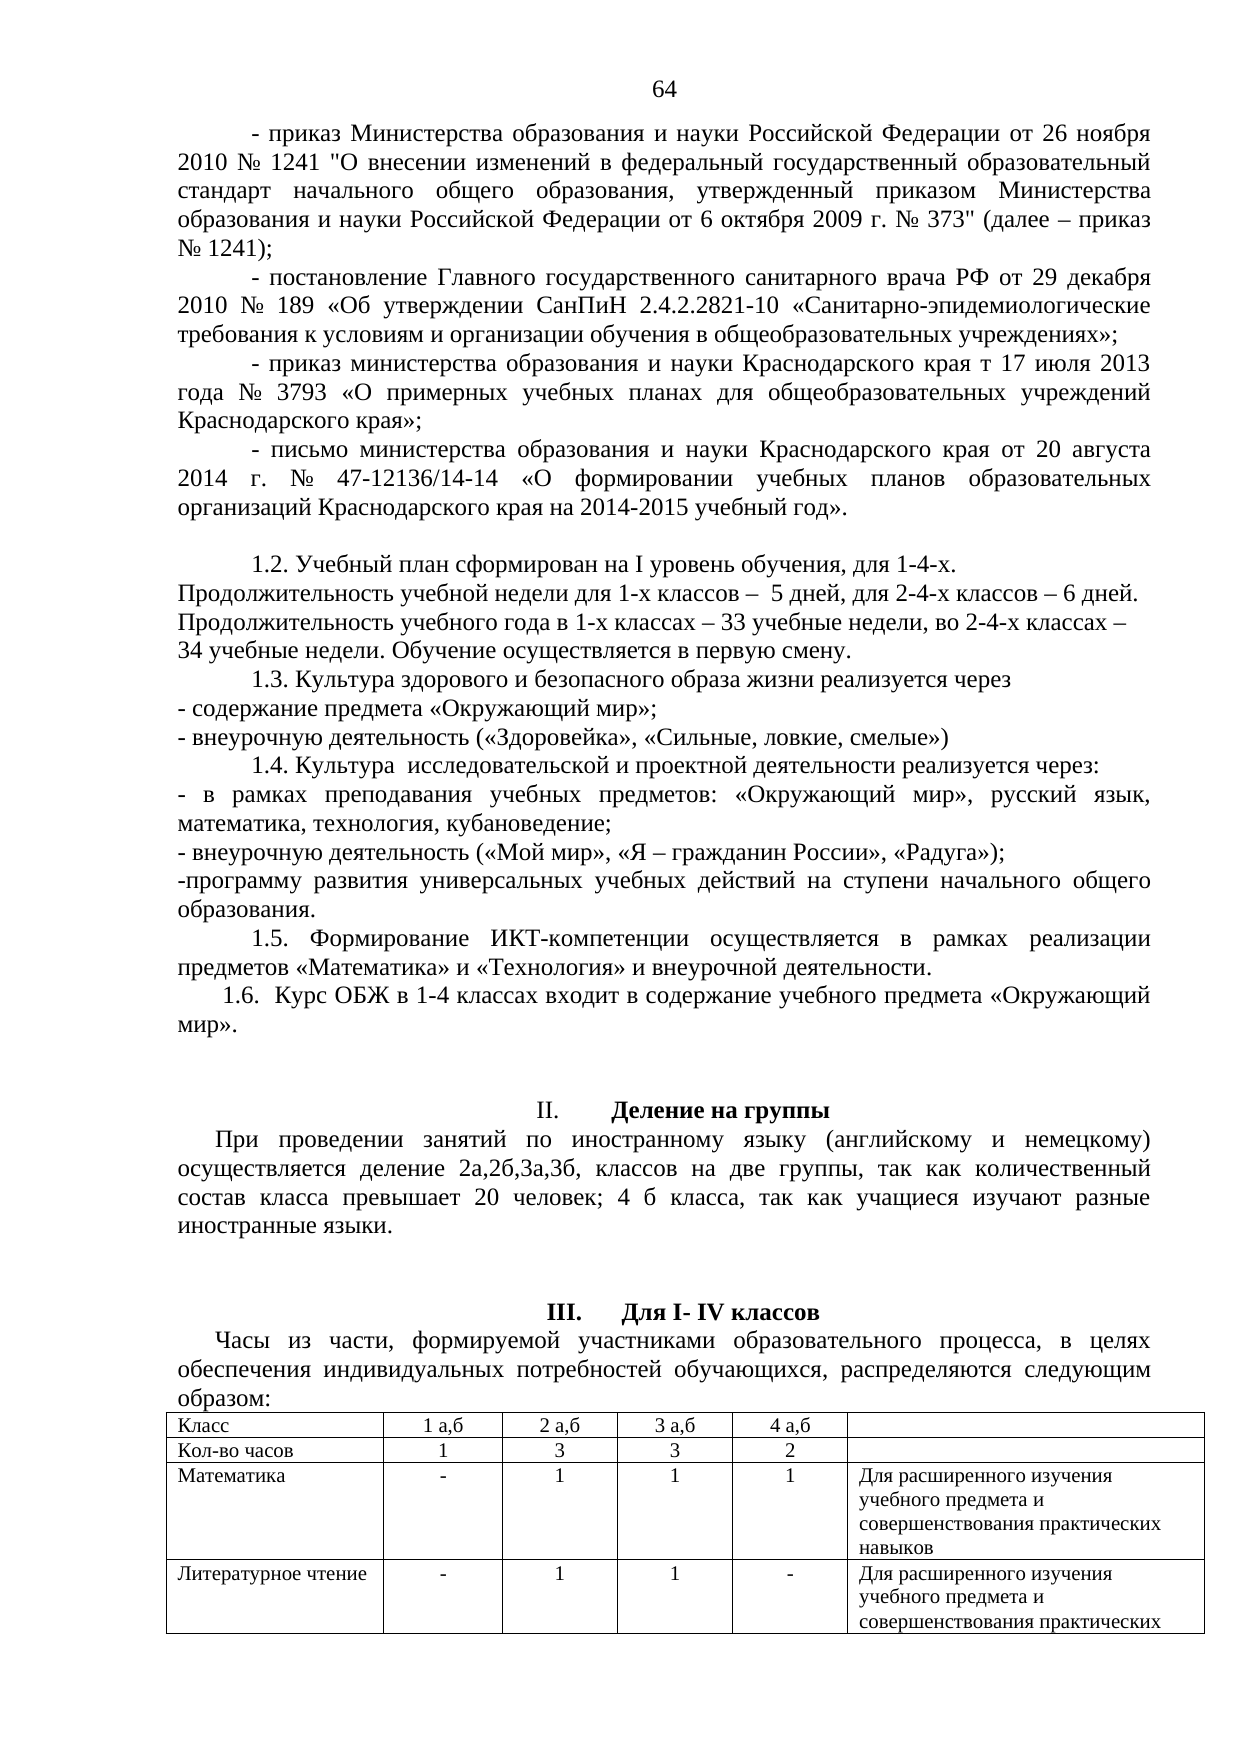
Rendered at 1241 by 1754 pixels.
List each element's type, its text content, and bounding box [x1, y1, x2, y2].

text - внеурочную деятельность («Мой мир», «Я – гражданин России», «Радуга»); [177, 837, 1152, 866]
text Часы из части, формируемой участниками образовательного процесса, в целях обеспечения индивидуальных потребностей обучающихся, распределяются следующим образом: [177, 1326, 1152, 1412]
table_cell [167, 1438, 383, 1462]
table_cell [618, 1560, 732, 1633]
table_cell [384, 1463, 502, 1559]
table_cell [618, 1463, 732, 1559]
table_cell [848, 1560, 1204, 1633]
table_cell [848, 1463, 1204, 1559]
list Для I- IV классов [215, 1297, 1152, 1326]
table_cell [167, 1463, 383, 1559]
text 1.4. Культура исследовательской и проектной деятельности реализуется через: [177, 751, 1152, 779]
text - постановление Главного государственного санитарного врача РФ от 29 декабря 2010 № 189 «Об утверждении СанПиН 2.4.2.2821-10 «Санитарно-эпидемиологические требования к условиям и организации обучения в общеобразовательных учреждениях»; [177, 262, 1152, 348]
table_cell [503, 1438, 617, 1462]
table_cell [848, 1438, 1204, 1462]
text 1.2. Учебный план сформирован на I уровень обучения, для 1-4-х. Продолжительность учебной недели для 1-х классов – 5 дней, для 2-4-х классов – 6 дней. Продолжительность учебного года в 1-х классах – 33 учебные недели, во 2-4-х классах – 34 учебные недели. Обучение осуществляется в первую смену. [177, 549, 1152, 664]
text 1.6. Курс ОБЖ в 1-4 классах входит в содержание учебного предмета «Окружающий мир». [177, 981, 1152, 1038]
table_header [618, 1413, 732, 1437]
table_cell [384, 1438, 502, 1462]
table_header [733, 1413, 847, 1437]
text При проведении занятий по иностранному языку (английскому и немецкому) осуществляется деление 2а,2б,3а,3б, классов на две группы, так как количественный состав класса превышает 20 человек; 4 б класса, так как учащиеся изучают разные иностранные языки. [177, 1124, 1152, 1239]
text - внеурочную деятельность («Здоровейка», «Сильные, ловкие, смелые») [177, 722, 1152, 751]
text - в рамках преподавания учебных предметов: «Окружающий мир», русский язык, математика, технология, кубановедение; [177, 779, 1152, 837]
text 1.3. Культура здорового и безопасного образа жизни реализуется через [177, 664, 1152, 693]
text 1.5. Формирование ИКТ-компетенции осуществляется в рамках реализации предметов «Математика» и «Технология» и внеурочной деятельности. [177, 923, 1152, 981]
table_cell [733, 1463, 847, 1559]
text - приказ Министерства образования и науки Российской Федерации от 26 ноября 2010 № 1241 "О внесении изменений в федеральный государственный образовательный стандарт начального общего образования, утвержденный приказом Министерства образования и науки Российской Федерации от 6 октября . № 373" (далее – приказ № 1241); [177, 118, 1152, 262]
text - письмо министерства образования и науки Краснодарского края от 20 августа 2014 г. № 47-12136/14-14 «О формировании учебных планов образовательных организаций Краснодарского края на 2014-2015 учебный год». [177, 434, 1152, 521]
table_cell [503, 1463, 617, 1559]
text - приказ министерства образования и науки Краснодарского края т 17 июля 2013 года № 3793 «О примерных учебных планах для общеобразовательных учреждений Краснодарского края»; [177, 348, 1152, 434]
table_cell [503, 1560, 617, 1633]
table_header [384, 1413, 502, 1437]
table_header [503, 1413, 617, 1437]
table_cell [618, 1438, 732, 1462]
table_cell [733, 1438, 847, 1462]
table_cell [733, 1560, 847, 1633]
list Деление на группы [215, 1096, 1152, 1124]
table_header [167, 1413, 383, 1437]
text -программу развития универсальных учебных действий на ступени начального общего образования. [177, 866, 1152, 923]
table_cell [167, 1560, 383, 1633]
text - содержание предмета «Окружающий мир»; [177, 693, 1152, 722]
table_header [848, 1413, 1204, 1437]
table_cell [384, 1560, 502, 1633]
